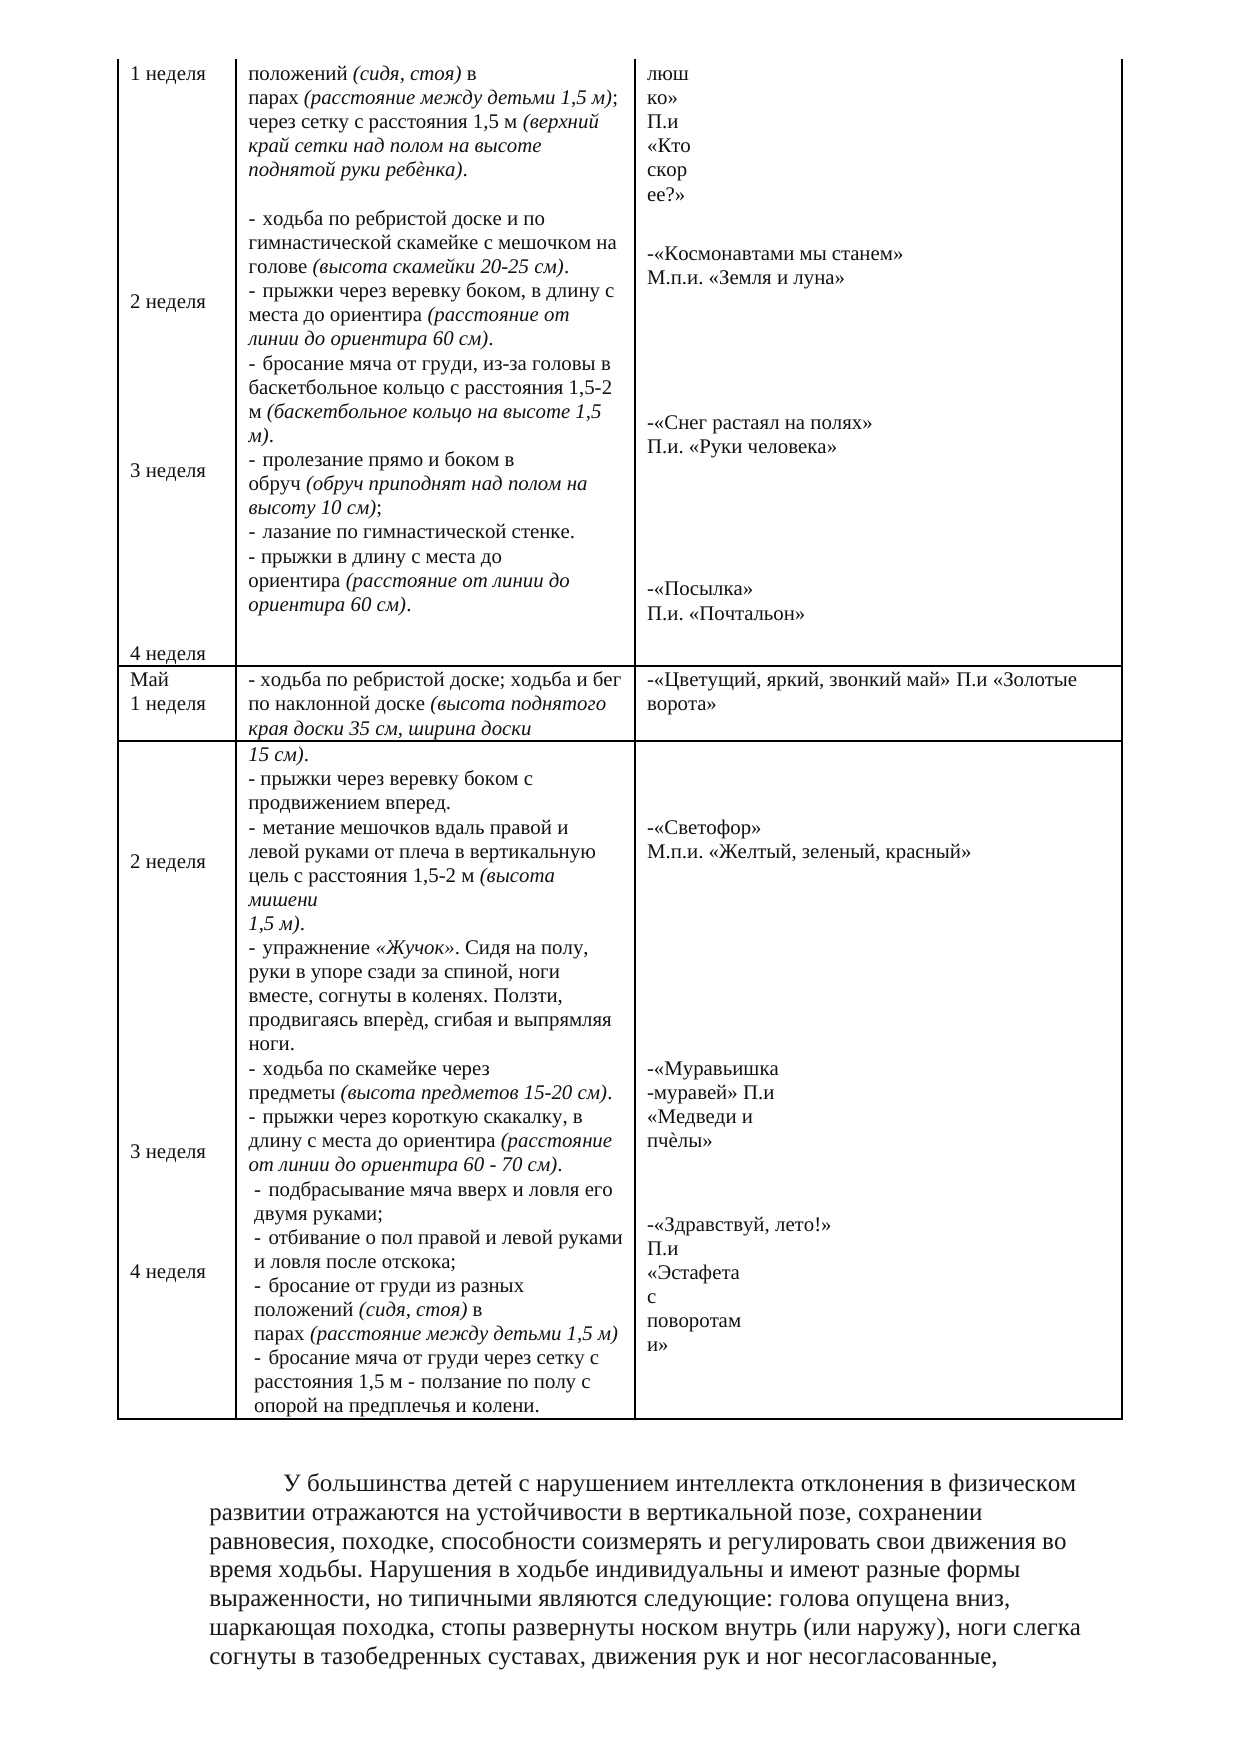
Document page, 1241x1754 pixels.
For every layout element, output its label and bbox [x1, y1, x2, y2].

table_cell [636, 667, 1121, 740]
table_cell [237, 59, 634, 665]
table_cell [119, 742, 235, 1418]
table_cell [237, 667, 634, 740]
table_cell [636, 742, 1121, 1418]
text [209, 1468, 1107, 1669]
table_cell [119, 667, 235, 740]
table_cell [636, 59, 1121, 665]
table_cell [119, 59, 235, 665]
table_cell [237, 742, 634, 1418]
